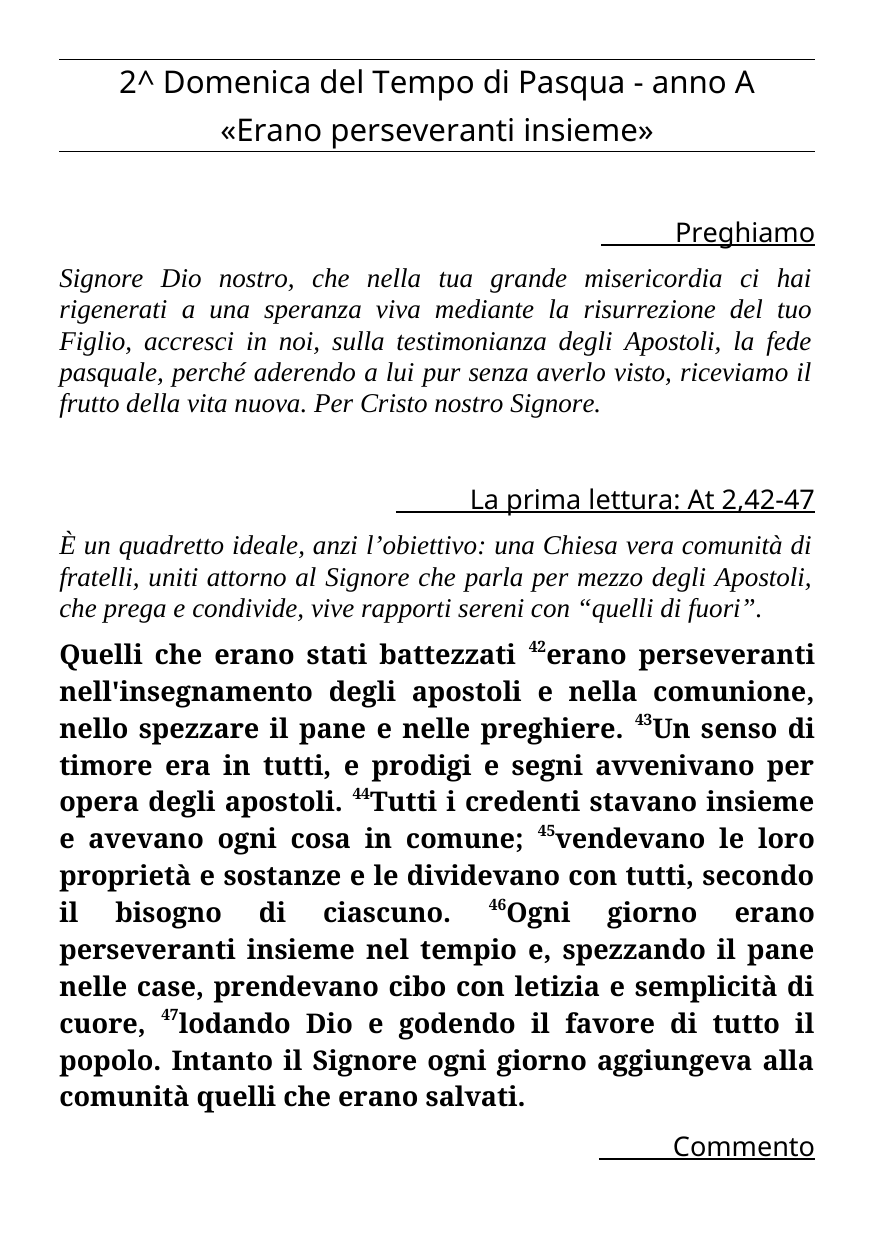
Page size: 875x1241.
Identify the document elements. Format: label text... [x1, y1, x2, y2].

text Preghiamo [207, 213, 815, 250]
text Quelli che erano stati battezzati 42erano perseveranti nell'insegnamento degli apostoli e nella comunione, nello spezzare il pane e nelle preghiere. 43Un senso di timore era in tutti, e prodigi e segni avvenivano per opera degli apostoli. 44Tutti i credenti stavano insieme e avevano ogni cosa in comune; 45vendevano le loro proprietà e sostanze e le dividevano con tutti, secondo il bisogno di ciascuno. 46Ogni giorno erano perseveranti insieme nel tempio e, spezzando il pane nelle case, prendevano cibo con letizia e semplicità di cuore, 47lodando Dio e godendo il favore di tutto il popolo. Intanto il Signore ogni giorno aggiungeva alla comunità quelli che erano salvati. [59, 635, 815, 1115]
text È un quadretto ideale, anzi l’obiettivo: una Chiesa vera comunità di fratelli, uniti attorno al Signore che parla per mezzo degli Apostoli, che prega e condivide, vive rapporti sereni con “quelli di fuori”. [59, 529, 815, 623]
text Commento [59, 1127, 815, 1164]
text 2^ Domenica del Tempo di Pasqua - anno A [59, 60, 815, 102]
text La prima lettura: At 2,42-47 [59, 480, 815, 517]
text Signore Dio nostro, che nella tua grande misericordia ci hai rigenerati a una speranza viva mediante la risurrezione del tuo Figlio, accresci in noi, sulla testimonianza degli Apostoli, la fede pasquale, perché aderendo a lui pur senza averlo visto, riceviamo il frutto della vita nuova. Per Cristo nostro Signore. [59, 262, 815, 418]
text «Erano perseveranti insieme» [59, 108, 815, 151]
